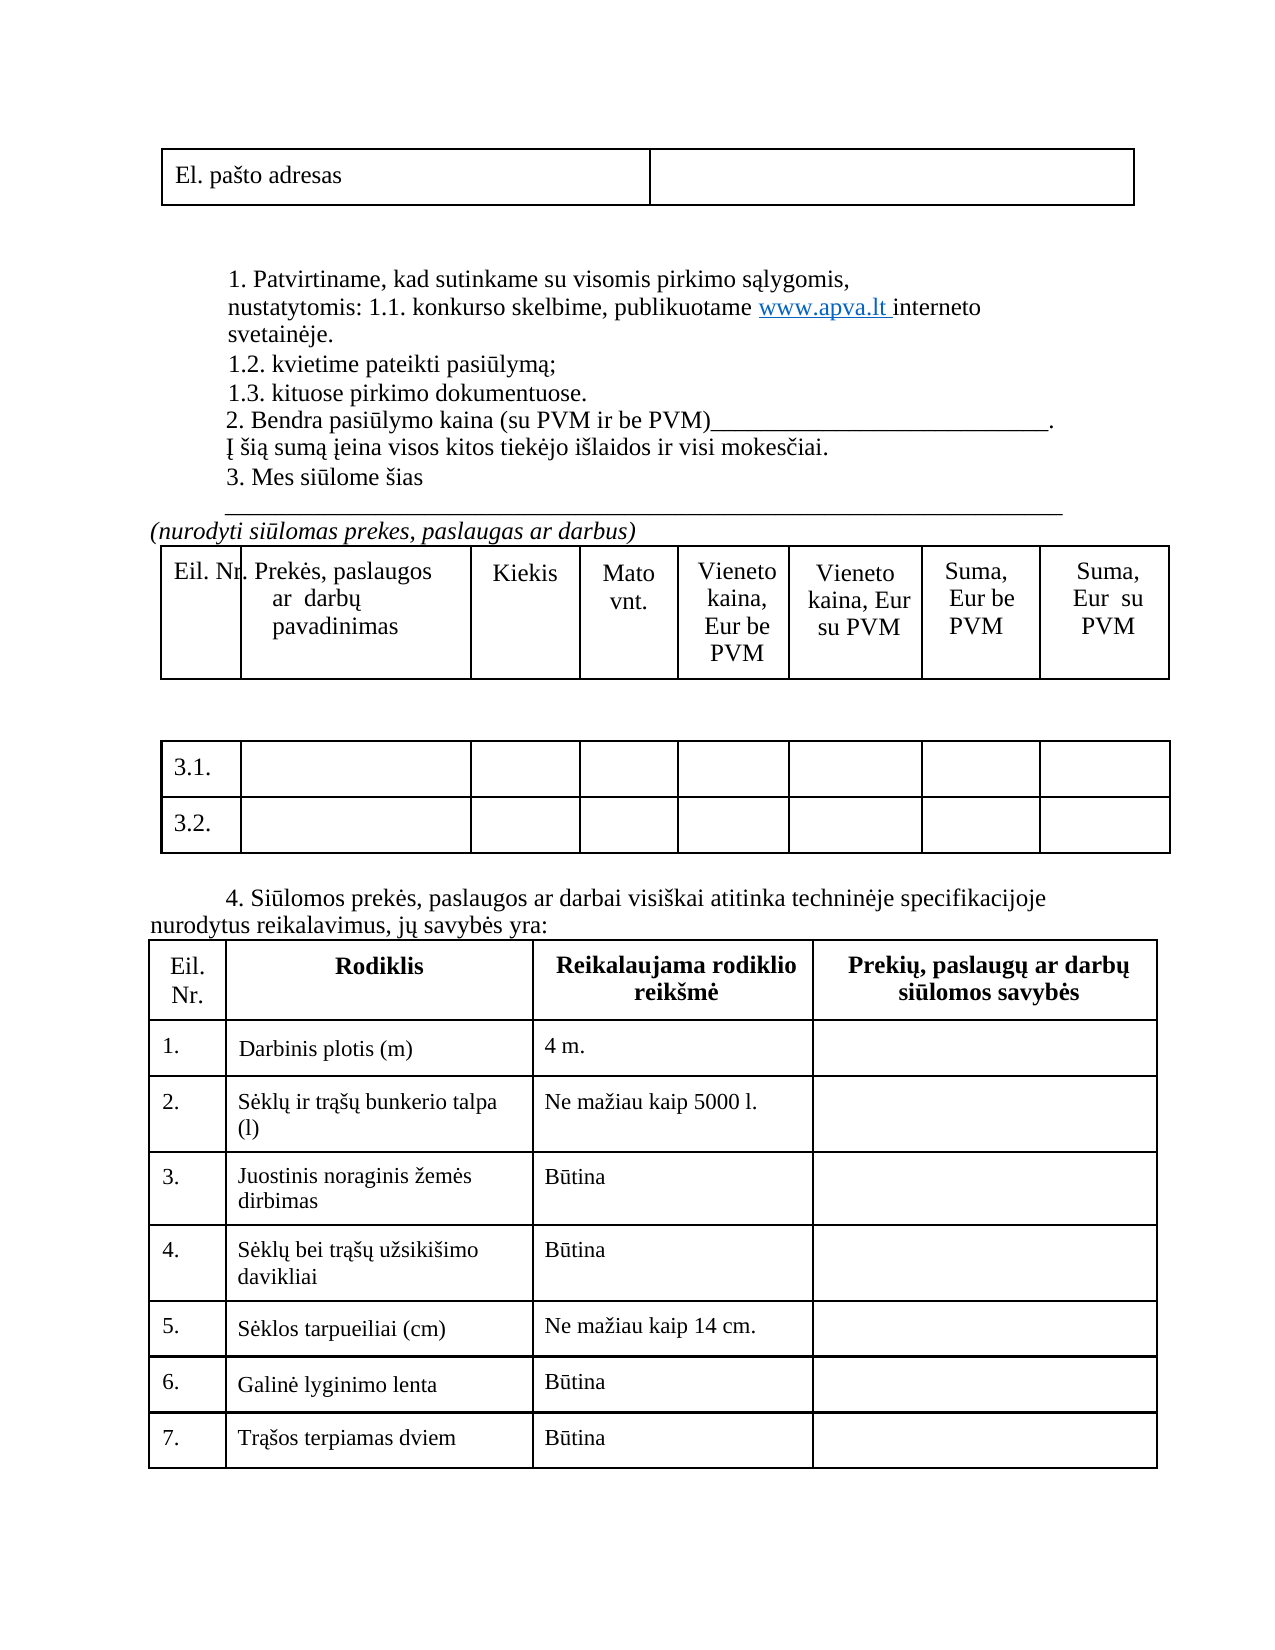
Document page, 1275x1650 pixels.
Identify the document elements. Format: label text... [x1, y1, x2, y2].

table_cell El. pašto adresas [163, 150, 649, 204]
text 2. Bendra pasiūlymo kaina (su PVM ir be PVM)___________________________. Į šią sumą įeina visos kitos tiekėjo išlaidos ir visi mokesčiai. [226, 406, 1061, 461]
table_cell 4. [150, 1226, 225, 1299]
table_cell Būtina [534, 1153, 812, 1224]
table_cell Būtina [534, 1414, 812, 1467]
table_cell 5. [150, 1302, 225, 1355]
table_header [790, 742, 921, 796]
table_cell Sėklos tarpueiliai (cm) [227, 1302, 532, 1355]
table_cell [814, 1414, 1156, 1467]
table_header 3.1. [163, 742, 240, 796]
table_cell [814, 1358, 1156, 1411]
text 1.3. kituose pirkimo dokumentuose. [228, 378, 1158, 406]
table_header [679, 742, 788, 796]
table_cell Ne mažiau kaip 14 cm. [534, 1302, 812, 1355]
table_cell [1041, 798, 1169, 852]
table_cell [814, 1302, 1156, 1355]
table_header Mato vnt. [581, 547, 677, 677]
table_header Reikalaujama rodiklio reikšmė [534, 941, 812, 1019]
table_cell [679, 798, 788, 852]
table_header [1041, 742, 1169, 796]
text 1. Patvirtiname, kad sutinkame su visomis pirkimo sąlygomis, nustatytomis: 1.1. konkurso skelbime, publikuotame www.apva.lt interneto svetainėje. [228, 266, 988, 348]
table_header Suma, Eur su PVM [1041, 547, 1168, 677]
table_cell [581, 798, 677, 852]
table_cell Juostinis noraginis žemės dirbimas [227, 1153, 532, 1224]
table_cell 2. [150, 1077, 225, 1151]
table_header [923, 742, 1039, 796]
table_cell 1. [150, 1021, 225, 1075]
text ___________________________________________________________________ (nurodyti siūlomas prekes, paslaugas ar darbus) [150, 490, 1069, 545]
text 3. Mes siūlome šias [226, 462, 1158, 490]
table_header Vieneto kaina, Eur be PVM [679, 547, 788, 677]
table_header [162, 547, 240, 677]
table_header Vieneto kaina, Eur su PVM [790, 547, 921, 677]
table_cell Sėklų ir trąšų bunkerio talpa (l) [227, 1077, 532, 1151]
table_cell Ne mažiau kaip 5000 l. [534, 1077, 812, 1151]
table_cell [651, 150, 1133, 204]
text 4. Siūlomos prekės, paslaugos ar darbai visiškai atitinka techninėje specifikacijoje nurodytus reikalavimus, jų savybės yra: [150, 884, 1131, 939]
table_header [581, 742, 677, 796]
table_cell Sėklų bei trąšų užsikišimo davikliai [227, 1226, 532, 1299]
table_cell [227, 1414, 532, 1467]
table_cell Būtina [534, 1358, 812, 1411]
table_header [242, 742, 470, 796]
table_cell [472, 798, 579, 852]
table_header Eil. Nr. [150, 941, 225, 1019]
table_header [472, 742, 579, 796]
table_cell 6. [150, 1358, 225, 1411]
table_cell Galinė lyginimo lenta [227, 1358, 532, 1411]
text 1.2. kvietime pateikti pasiūlymą; [228, 349, 1158, 378]
table_cell Būtina [534, 1226, 812, 1299]
table_cell 7. [150, 1414, 225, 1467]
table_cell [923, 798, 1039, 852]
table_cell [814, 1077, 1156, 1151]
table_header Prekių, paslaugų ar darbų siūlomos savybės [814, 941, 1156, 1019]
table_cell [242, 798, 470, 852]
table_cell [790, 798, 921, 852]
table_cell [814, 1153, 1156, 1224]
table_header Rodiklis [227, 941, 532, 1019]
table_cell 4 m. [534, 1021, 812, 1075]
table_cell Darbinis plotis (m) [227, 1021, 532, 1075]
table_cell 3. [150, 1153, 225, 1224]
table_cell [814, 1021, 1156, 1075]
table_header Kiekis [472, 547, 579, 677]
table_header Suma, Eur be PVM [923, 547, 1039, 677]
table_header Eil. Nr. Prekės, paslaugos ar darbų pavadinimas [242, 547, 470, 677]
table_cell 3.2. [163, 798, 240, 852]
table_cell [814, 1226, 1156, 1299]
